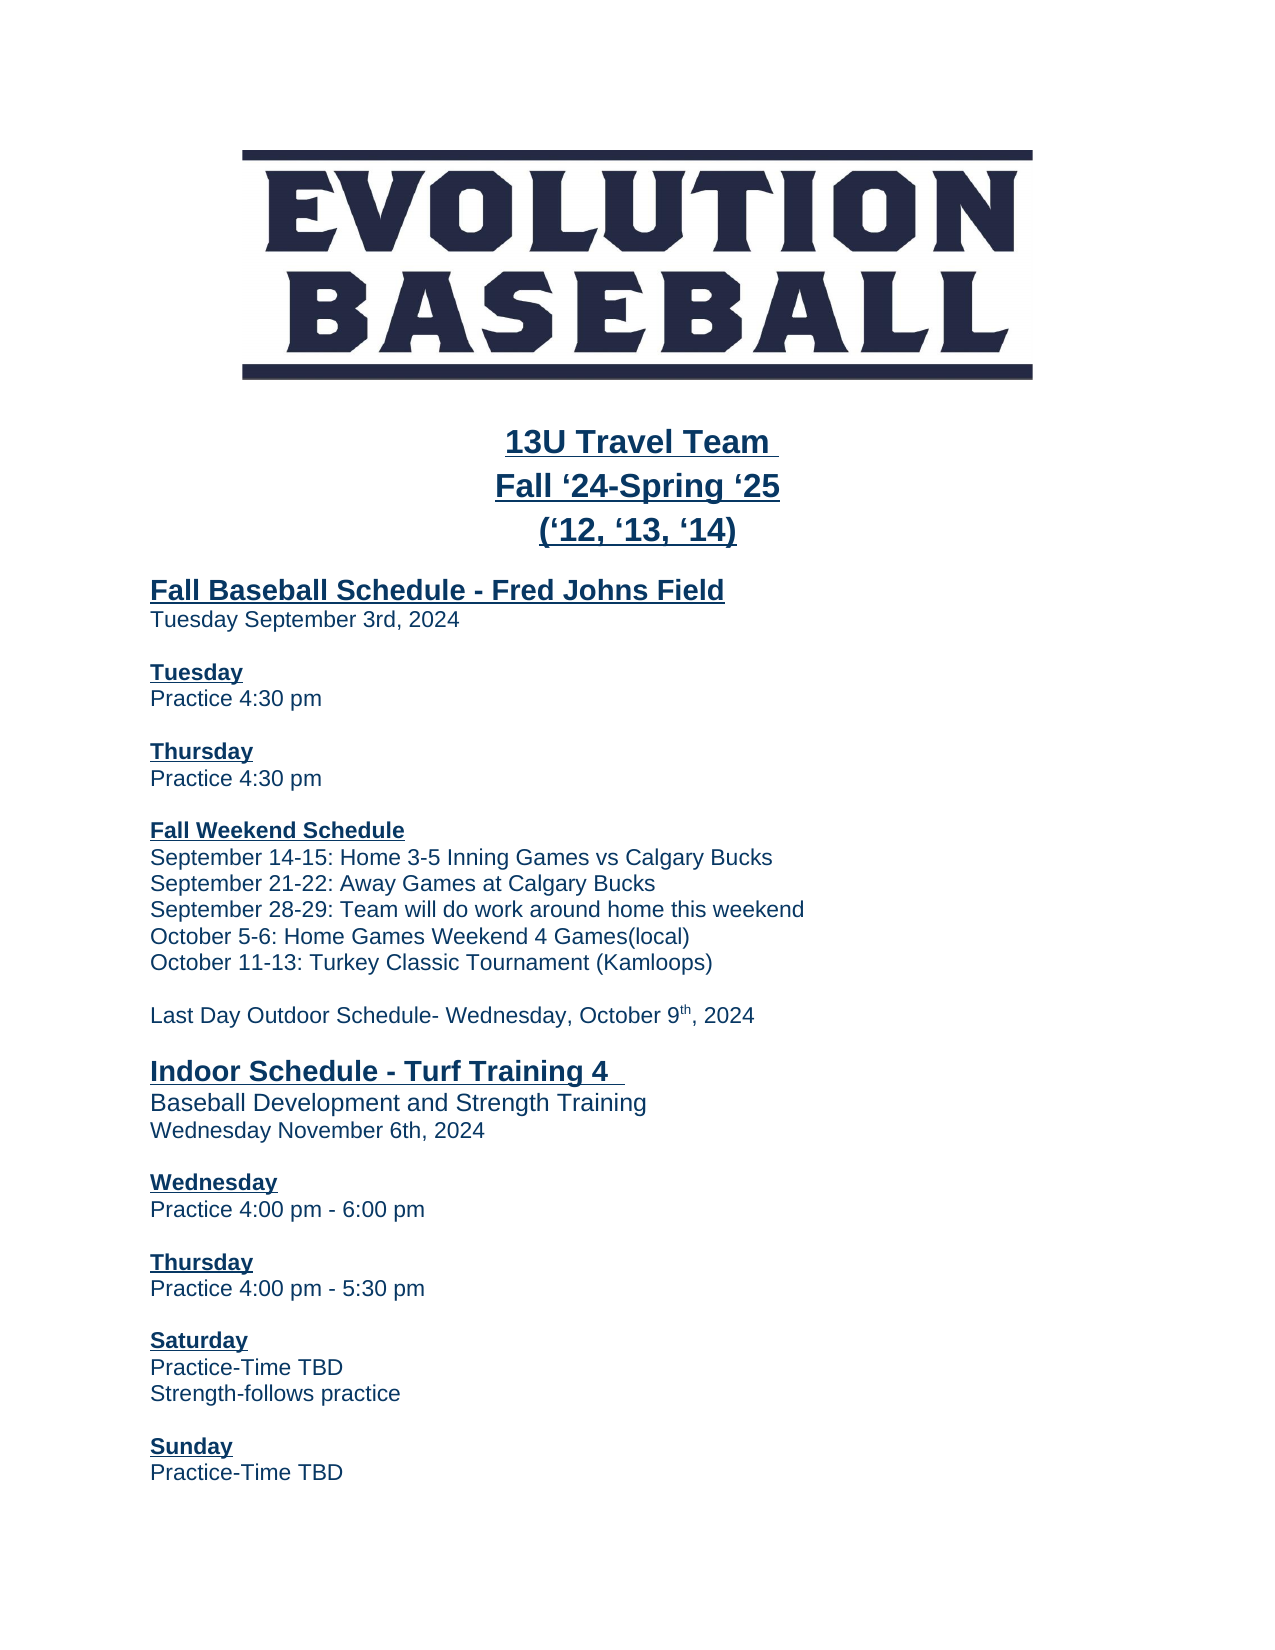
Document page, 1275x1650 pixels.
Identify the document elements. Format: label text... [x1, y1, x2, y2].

text October 11-13: Turkey Classic Tournament (Kamloops) [150, 949, 1125, 975]
text September 28-29: Team will do work around home this weekend [150, 896, 1125, 923]
text Practice-Time TBD [150, 1354, 1125, 1380]
text Fall ‘24-Spring ‘25 [150, 466, 1125, 505]
text Fall Weekend Schedule [150, 817, 1125, 843]
text October 5-6: Home Games Weekend 4 Games(local) [150, 923, 1125, 949]
text Last Day Outdoor Schedule- Wednesday, October 9th, 2024 [150, 1002, 1125, 1028]
text Tuesday [150, 659, 1125, 685]
text Thursday [150, 1248, 1125, 1275]
text Practice 4:00 pm - 6:00 pm [150, 1196, 1125, 1222]
text Fall Baseball Schedule - Fred Johns Field [150, 573, 1125, 606]
text Sunday [150, 1433, 1125, 1459]
text Tuesday September 3rd, 2024 [150, 606, 1125, 633]
text Wednesday November 6th, 2024 [150, 1117, 1125, 1143]
text September 14-15: Home 3-5 Inning Games vs Calgary Bucks [150, 843, 1125, 870]
text Strength-follows practice [150, 1380, 1125, 1407]
text Indoor Schedule - Turf Training 4 [150, 1054, 1125, 1088]
text Thursday [150, 738, 1125, 764]
text September 21-22: Away Games at Calgary Bucks [150, 870, 1125, 896]
text Saturday [150, 1327, 1125, 1354]
text Practice 4:00 pm - 5:30 pm [150, 1275, 1125, 1301]
picture [242, 150, 1033, 380]
text Practice-Time TBD [150, 1459, 1125, 1486]
text (‘12, ‘13, ‘14) [150, 510, 1125, 549]
text Practice 4:30 pm [150, 685, 1125, 712]
text Baseball Development and Strength Training [150, 1088, 1125, 1117]
text Wednesday [150, 1169, 1125, 1196]
text 13U Travel Team [150, 422, 1125, 461]
text Practice 4:30 pm [150, 764, 1125, 791]
